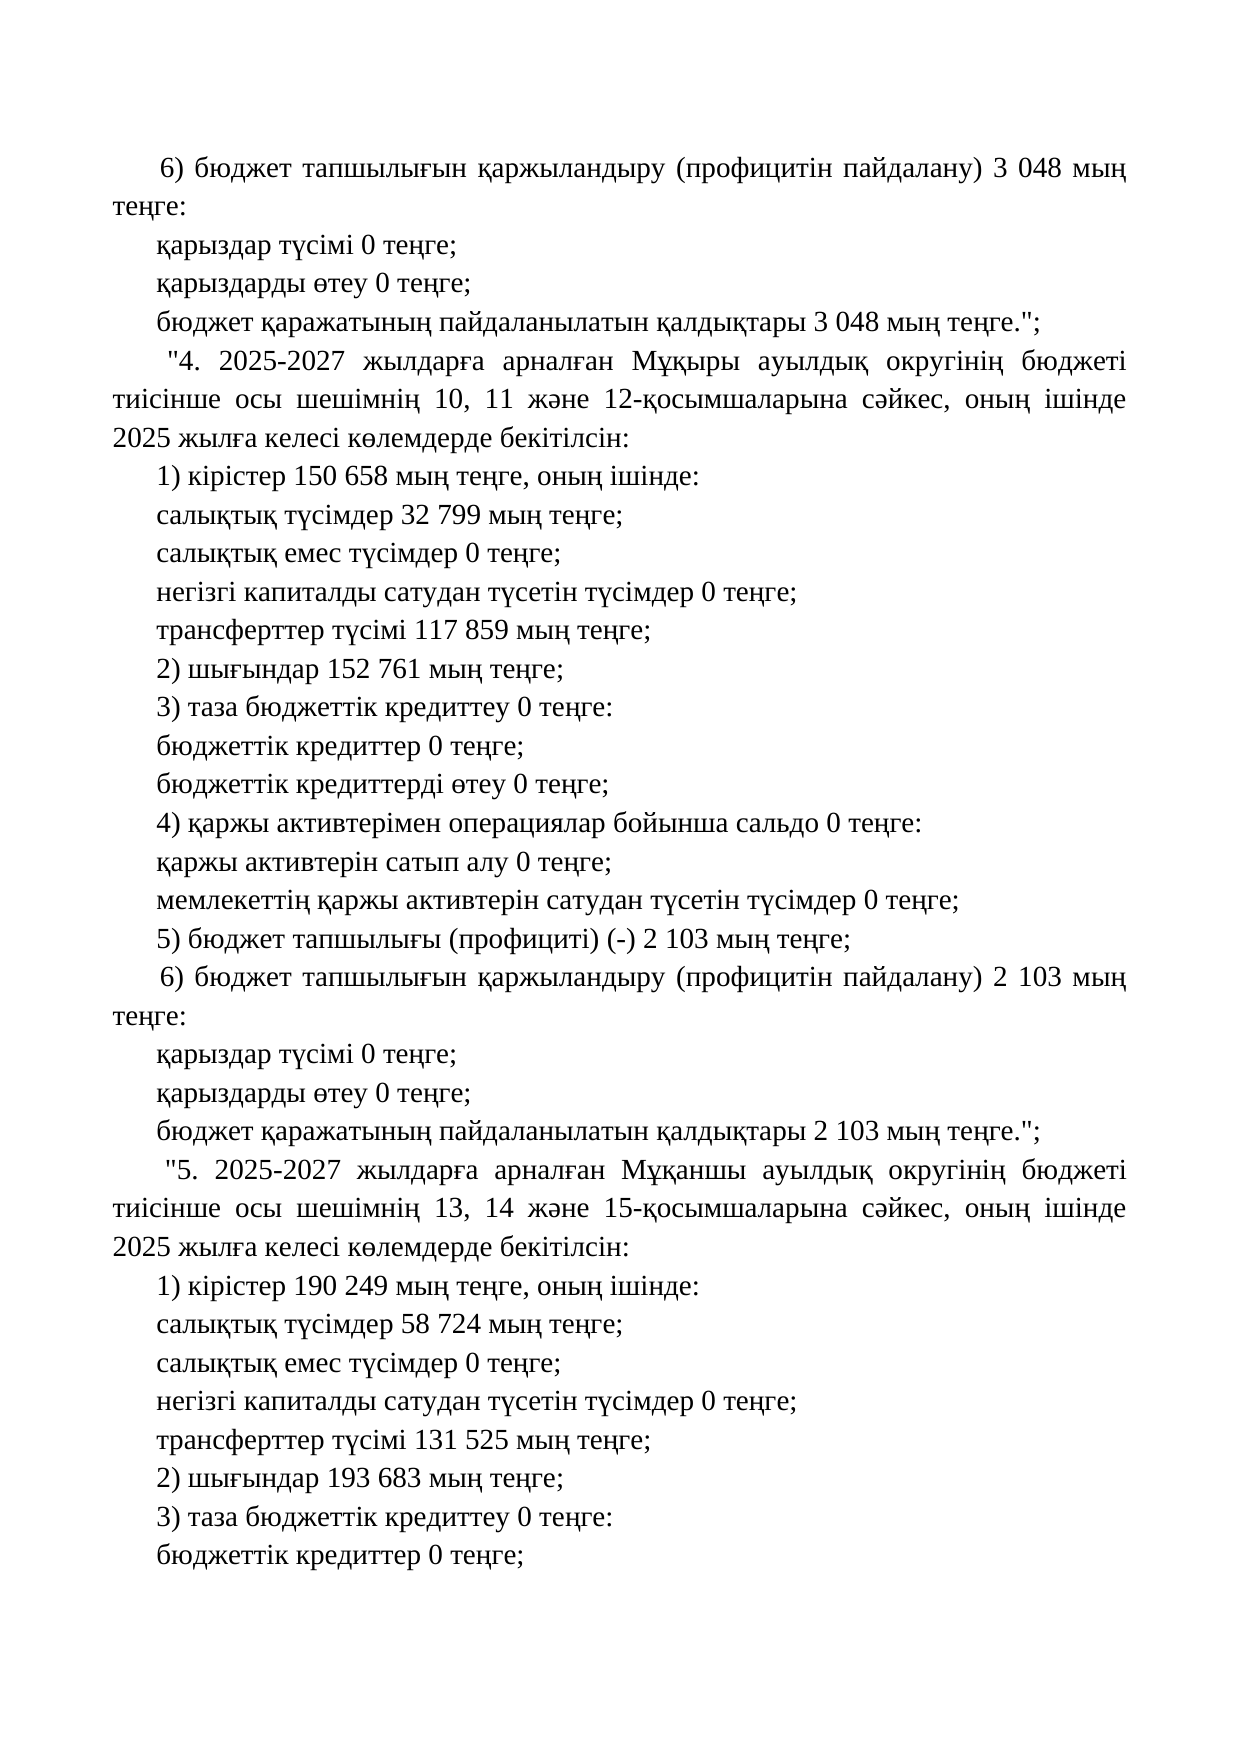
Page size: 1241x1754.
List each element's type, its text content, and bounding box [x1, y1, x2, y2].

text қарыздар түсімі 0 теңге; [112, 1036, 1128, 1070]
text 1) кірістер 150 658 мың теңге, оның ішінде: [112, 458, 1128, 492]
text 1) кірістер 190 249 мың теңге, оның ішінде: [112, 1268, 1128, 1301]
text трансферттер түсімі 117 859 мың теңге; [112, 612, 1128, 646]
text 5) бюджет тапшылығы (профициті) (-) 2 103 мың теңге; [112, 921, 1128, 954]
text мемлекеттің қаржы активтерін сатудан түсетін түсімдер 0 теңге; [112, 882, 1128, 916]
text негізгі капиталды сатудан түсетін түсімдер 0 теңге; [112, 574, 1128, 607]
text 3) таза бюджеттік кредиттеу 0 теңге: [112, 1499, 1128, 1532]
text 2) шығындар 193 683 мың теңге; [112, 1460, 1128, 1494]
text 3) таза бюджеттік кредиттеу 0 теңге: [112, 689, 1128, 723]
text 6) бюджет тапшылығын қаржыландыру (профицитін пайдалану) 2 103 мың теңге: [112, 959, 1128, 1031]
text бюджеттік кредиттер 0 теңге; [112, 1537, 1128, 1571]
text салықтық емес түсімдер 0 теңге; [112, 1345, 1128, 1378]
text "5. 2025-2027 жылдарға арналған Мұқаншы ауылдық округінің бюджеті тиісінше осы шешімнің 13, 14 және 15-қосымшаларына сәйкес, оның ішінде 2025 жылға келесі көлемдерде бекітілсін: [112, 1152, 1128, 1263]
text салықтық түсімдер 32 799 мың теңге; [112, 497, 1128, 530]
text салықтық түсімдер 58 724 мың теңге; [112, 1306, 1128, 1340]
text 4) қаржы активтерімен операциялар бойынша сальдо 0 теңге: [112, 805, 1128, 839]
text 2) шығындар 152 761 мың теңге; [112, 651, 1128, 684]
text "4. 2025-2027 жылдарға арналған Мұқыры ауылдық округінің бюджеті тиісінше осы шешімнің 10, 11 және 12-қосымшаларына сәйкес, оның ішінде 2025 жылға келесі көлемдерде бекітілсін: [112, 343, 1128, 453]
text бюджет қаражатының пайдаланылатын қалдықтары 2 103 мың теңге."; [112, 1113, 1128, 1147]
text қарыздарды өтеу 0 теңге; [112, 1075, 1128, 1108]
text 6) бюджет тапшылығын қаржыландыру (профицитін пайдалану) 3 048 мың теңге: [112, 150, 1128, 222]
text салықтық емес түсімдер 0 теңге; [112, 535, 1128, 569]
text қаржы активтерін сатып алу 0 теңге; [112, 844, 1128, 877]
text қарыздарды өтеу 0 теңге; [112, 266, 1128, 299]
text бюджеттік кредиттер 0 теңге; [112, 728, 1128, 762]
text қарыздар түсімі 0 теңге; [112, 227, 1128, 261]
text бюджет қаражатының пайдаланылатын қалдықтары 3 048 мың теңге."; [112, 304, 1128, 338]
text трансферттер түсімі 131 525 мың теңге; [112, 1422, 1128, 1455]
text негізгі капиталды сатудан түсетін түсімдер 0 теңге; [112, 1383, 1128, 1417]
text бюджеттік кредиттерді өтеу 0 теңге; [112, 767, 1128, 800]
